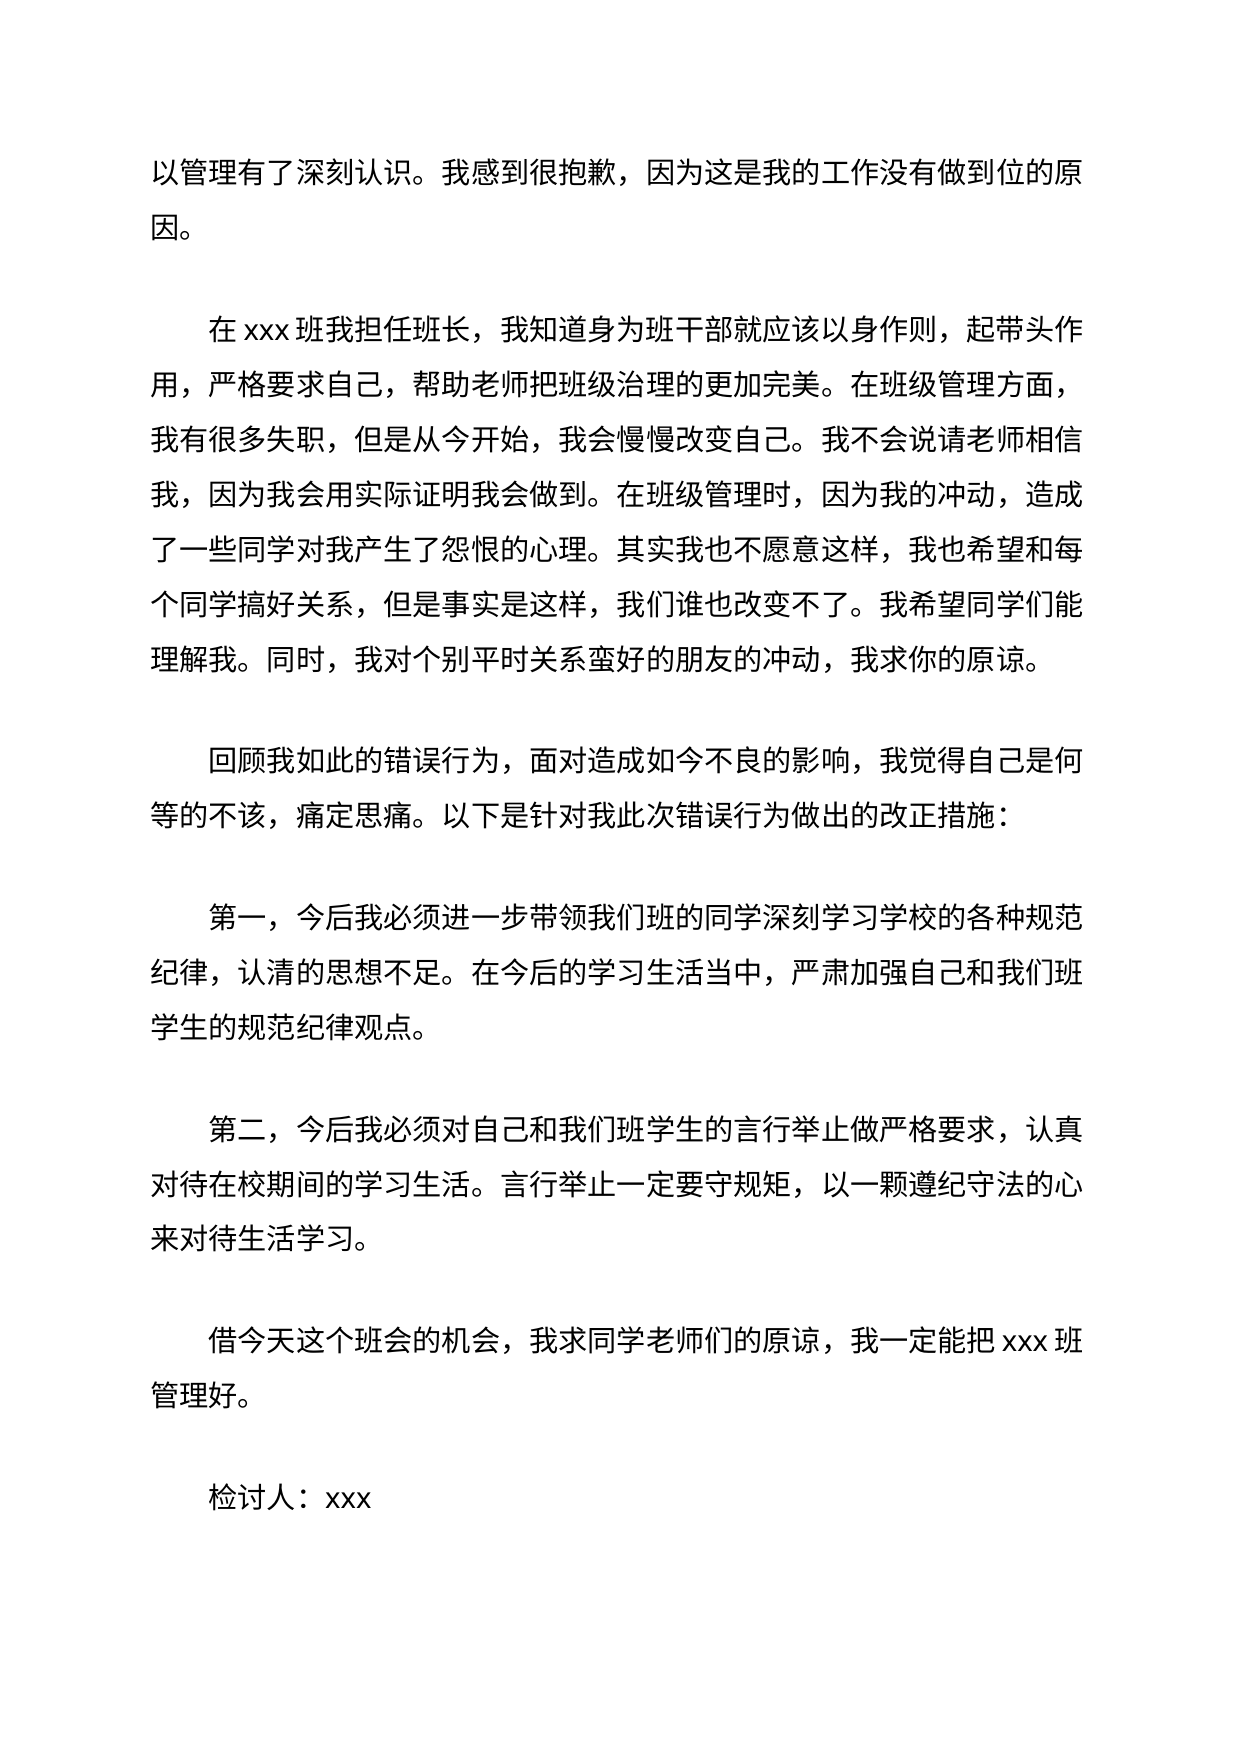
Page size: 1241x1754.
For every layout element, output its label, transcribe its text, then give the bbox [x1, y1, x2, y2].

text 第二，今后我必须对自己和我们班学生的言行举止做严格要求，认真对待在校期间的学习生活。言行举止一定要守规矩，以一颗遵纪守法的心来对待生活学习。 [150, 1106, 1090, 1258]
text 在xxx班我担任班长，我知道身为班干部就应该以身作则，起带头作用，严格要求自己，帮助老师把班级治理的更加完美。在班级管理方面，我有很多失职，但是从今开始，我会慢慢改变自己。我不会说请老师相信我，因为我会用实际证明我会做到。在班级管理时，因为我的冲动，造成了一些同学对我产生了怨恨的心理。其实我也不愿意这样，我也希望和每个同学搞好关系，但是事实是这样，我们谁也改变不了。我希望同学们能理解我。同时，我对个别平时关系蛮好的朋友的冲动，我求你的原谅。 [150, 307, 1090, 678]
text 检讨人：xxx [150, 1474, 1090, 1517]
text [150, 150, 1090, 247]
text 第一，今后我必须进一步带领我们班的同学深刻学习学校的各种规范纪律，认清的思想不足。在今后的学习生活当中，严肃加强自己和我们班学生的规范纪律观点。 [150, 894, 1090, 1047]
text 借今天这个班会的机会，我求同学老师们的原谅，我一定能把xxx班管理好。 [150, 1318, 1090, 1415]
text 回顾我如此的错误行为，面对造成如今不良的影响，我觉得自己是何等的不该，痛定思痛。以下是针对我此次错误行为做出的改正措施： [150, 738, 1090, 835]
